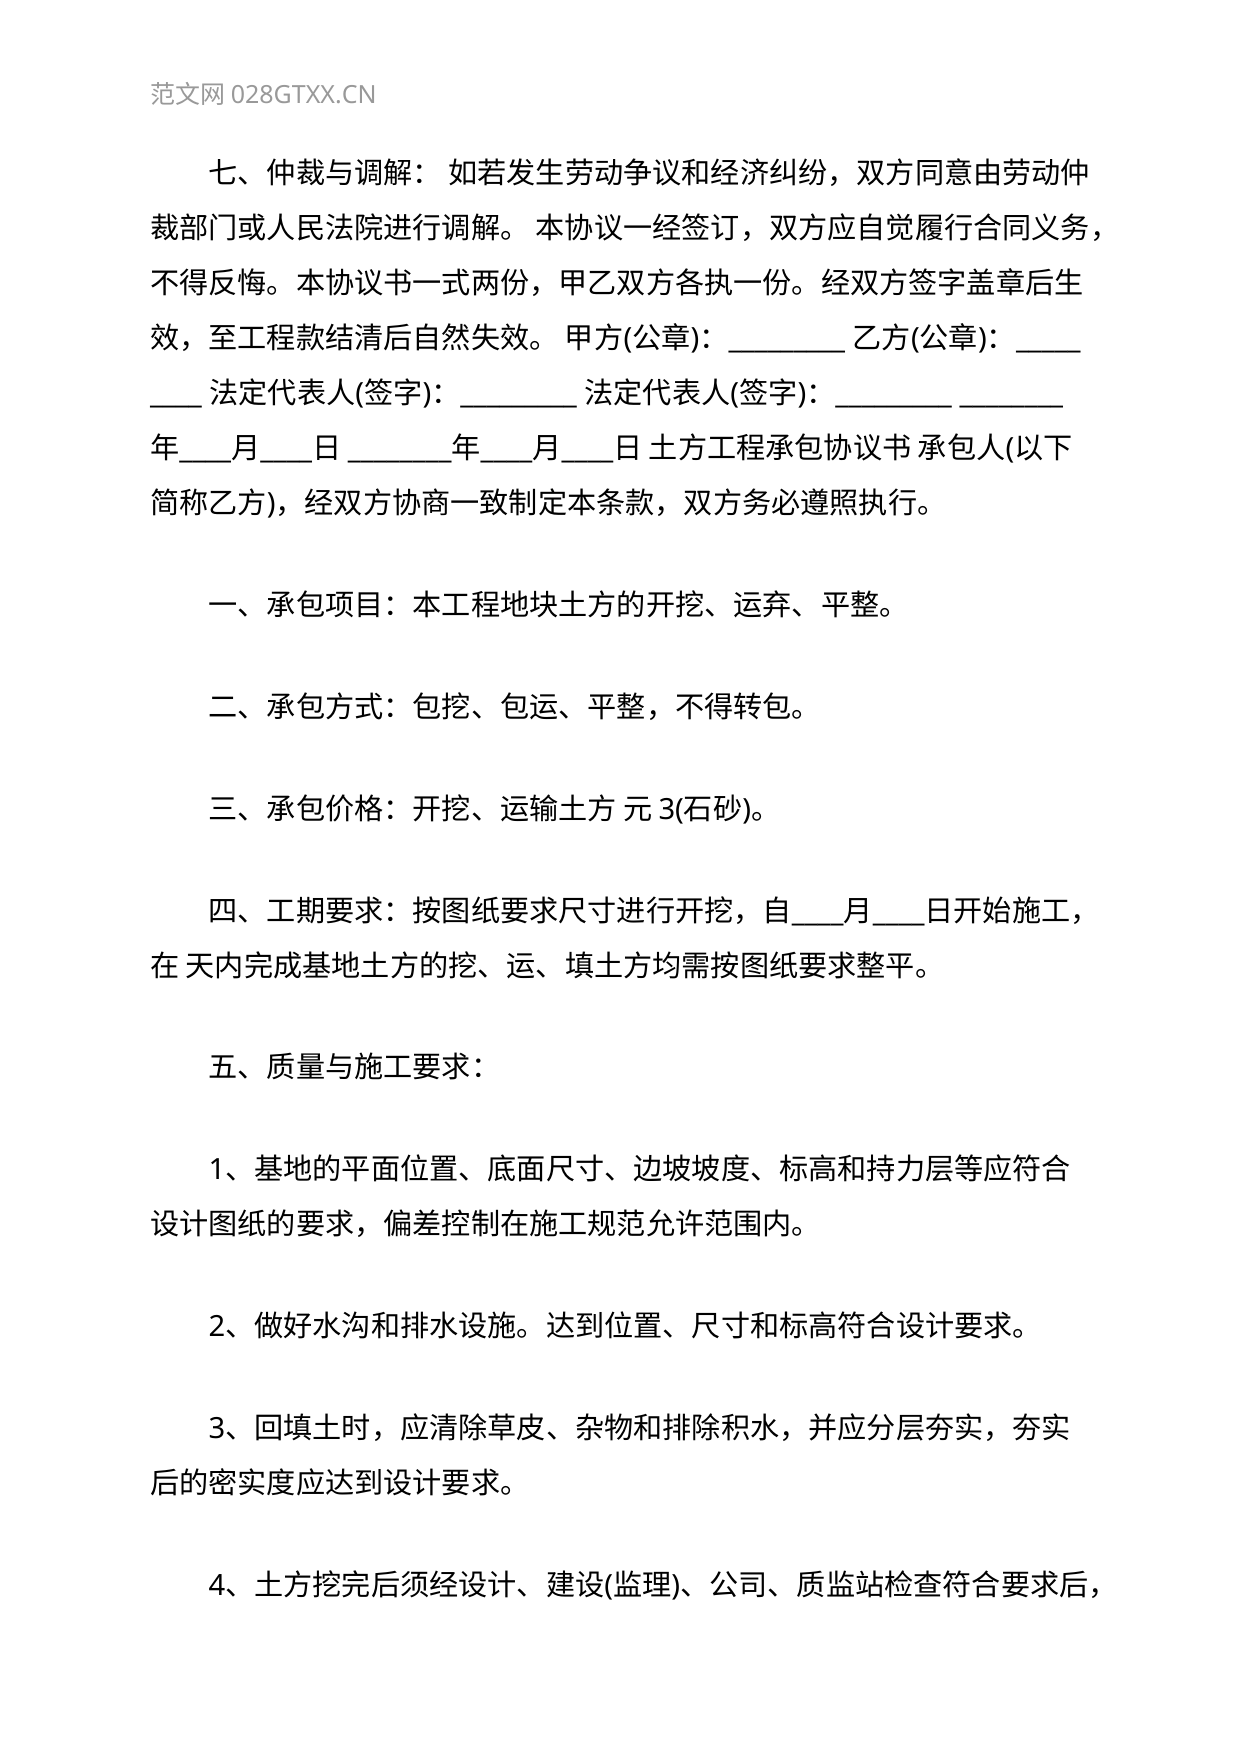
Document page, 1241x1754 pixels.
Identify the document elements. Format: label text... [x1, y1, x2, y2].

text 三、承包价格：开挖、运输土方 元3(石砂)。 [150, 785, 1090, 828]
text 五、质量与施工要求： [150, 1044, 1090, 1086]
text 四、工期要求：按图纸要求尺寸进行开挖，自____月____日开始施工，在 天内完成基地土方的挖、运、填土方均需按图纸要求整平。 [150, 887, 1090, 984]
text 3、回填土时，应清除草皮、杂物和排除积水，并应分层夯实，夯实后的密实度应达到设计要求。 [150, 1404, 1090, 1502]
text 一、承包项目：本工程地块土方的开挖、运弃、平整。 [150, 582, 1090, 624]
text 七、仲裁与调解： 如若发生劳动争议和经济纠纷，双方同意由劳动仲裁部门或人民法院进行调解。 本协议一经签订，双方应自觉履行合同义务，不得反悔。本协议书一式两份，甲乙双方各执一份。经双方签字盖章后生效，至工程款结清后自然失效。 甲方(公章)：_________ 乙方(公章)：_________ 法定代表人(签字)：_________ 法定代表人(签字)：_________ ________年____月____日 ________年____月____日 土方工程承包协议书 承包人(以下简称乙方)，经双方协商一致制定本条款，双方务必遵照执行。 [150, 150, 1090, 522]
text 1、基地的平面位置、底面尺寸、边坡坡度、标高和持力层等应符合设计图纸的要求，偏差控制在施工规范允许范围内。 [150, 1146, 1090, 1243]
text 2、做好水沟和排水设施。达到位置、尺寸和标高符合设计要求。 [150, 1302, 1090, 1345]
text 二、承包方式：包挖、包运、平整，不得转包。 [150, 683, 1090, 726]
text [150, 1561, 1090, 1604]
